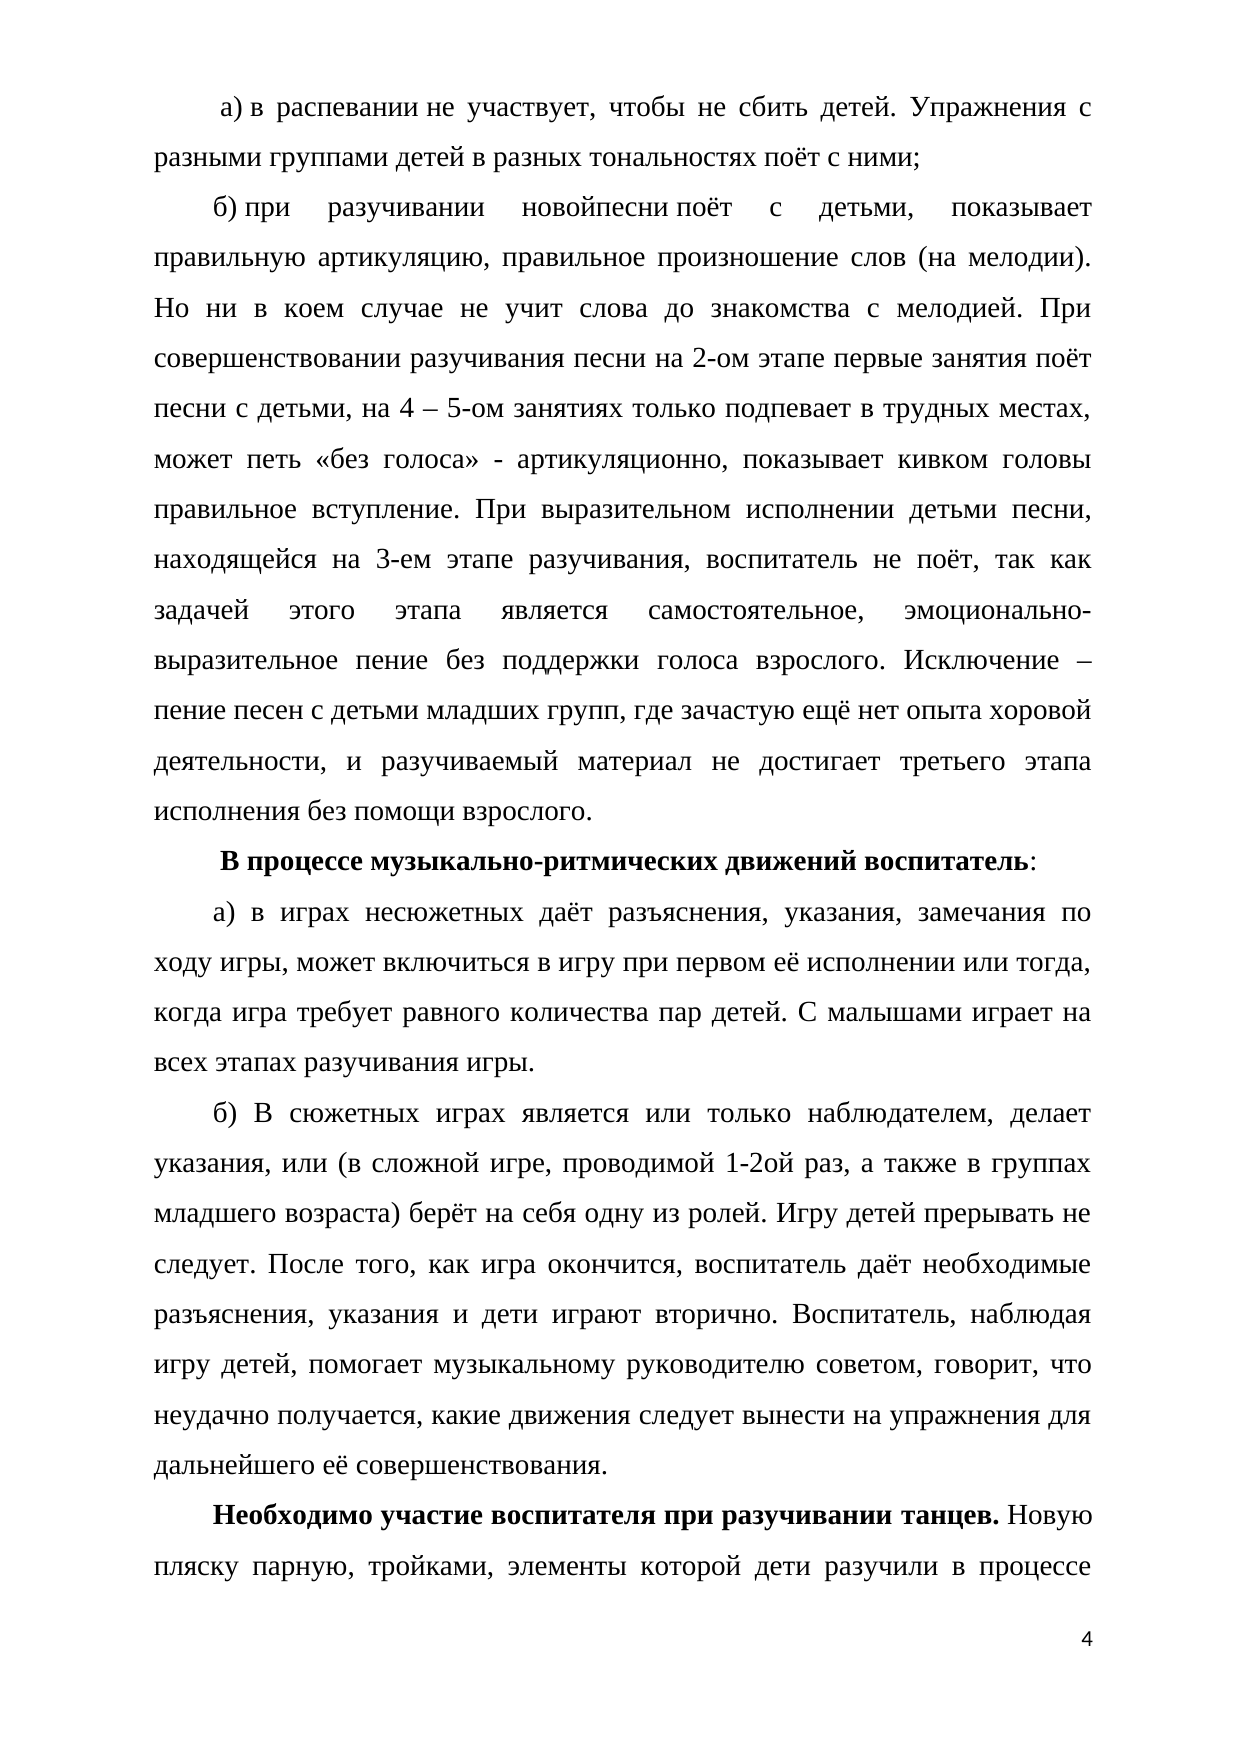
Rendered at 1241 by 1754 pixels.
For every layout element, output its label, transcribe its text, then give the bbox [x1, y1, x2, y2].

text В процессе музыкально-ритмических движений воспитатель: [153, 843, 1092, 877]
text б) при разучивании новойпесни поёт с детьми, показывает правильную артикуляцию, правильное произношение слов (на мелодии). Но ни в коем случае не учит слова до знакомства с мелодией. При совершенствовании разучивания песни на 2-ом этапе первые занятия поёт песни с детьми, на 4 – 5-ом занятиях только подпевает в трудных местах, может петь «без голоса» - артикуляционно, показывает кивком головы правильное вступление. При выразительном исполнении детьми песни, находящейся на 3-ем этапе разучивания, воспитатель не поёт, так как задачей этого этапа является самостоятельное, эмоционально-выразительное пение без поддержки голоса взрослого. Исключение – пение песен с детьми младших групп, где зачастую ещё нет опыта хоровой деятельности, и разучиваемый материал не достигает третьего этапа исполнения без помощи взрослого. [153, 189, 1092, 827]
text б) В сюжетных играх является или только наблюдателем, делает указания, или (в сложной игре, проводимой 1-2ой раз, а также в группах младшего возраста) берёт на себя одну из ролей. Игру детей прерывать не следует. После того, как игра окончится, воспитатель даёт необходимые разъяснения, указания и дети играют вторично. Воспитатель, наблюдая игру детей, помогает музыкальному руководителю советом, говорит, что неудачно получается, какие движения следует вынести на упражнения для дальнейшего её совершенствования. [153, 1095, 1092, 1481]
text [153, 1497, 1092, 1581]
text а) в играх несюжетных даёт разъяснения, указания, замечания по ходу игры, может включиться в игру при первом её исполнении или тогда, когда игра требует равного количества пар детей. С малышами играет на всех этапах разучивания игры. [153, 894, 1092, 1078]
text а) в распевании не участвует, чтобы не сбить детей. Упражнения с разными группами детей в разных тональностях поёт с ними; [153, 89, 1092, 172]
